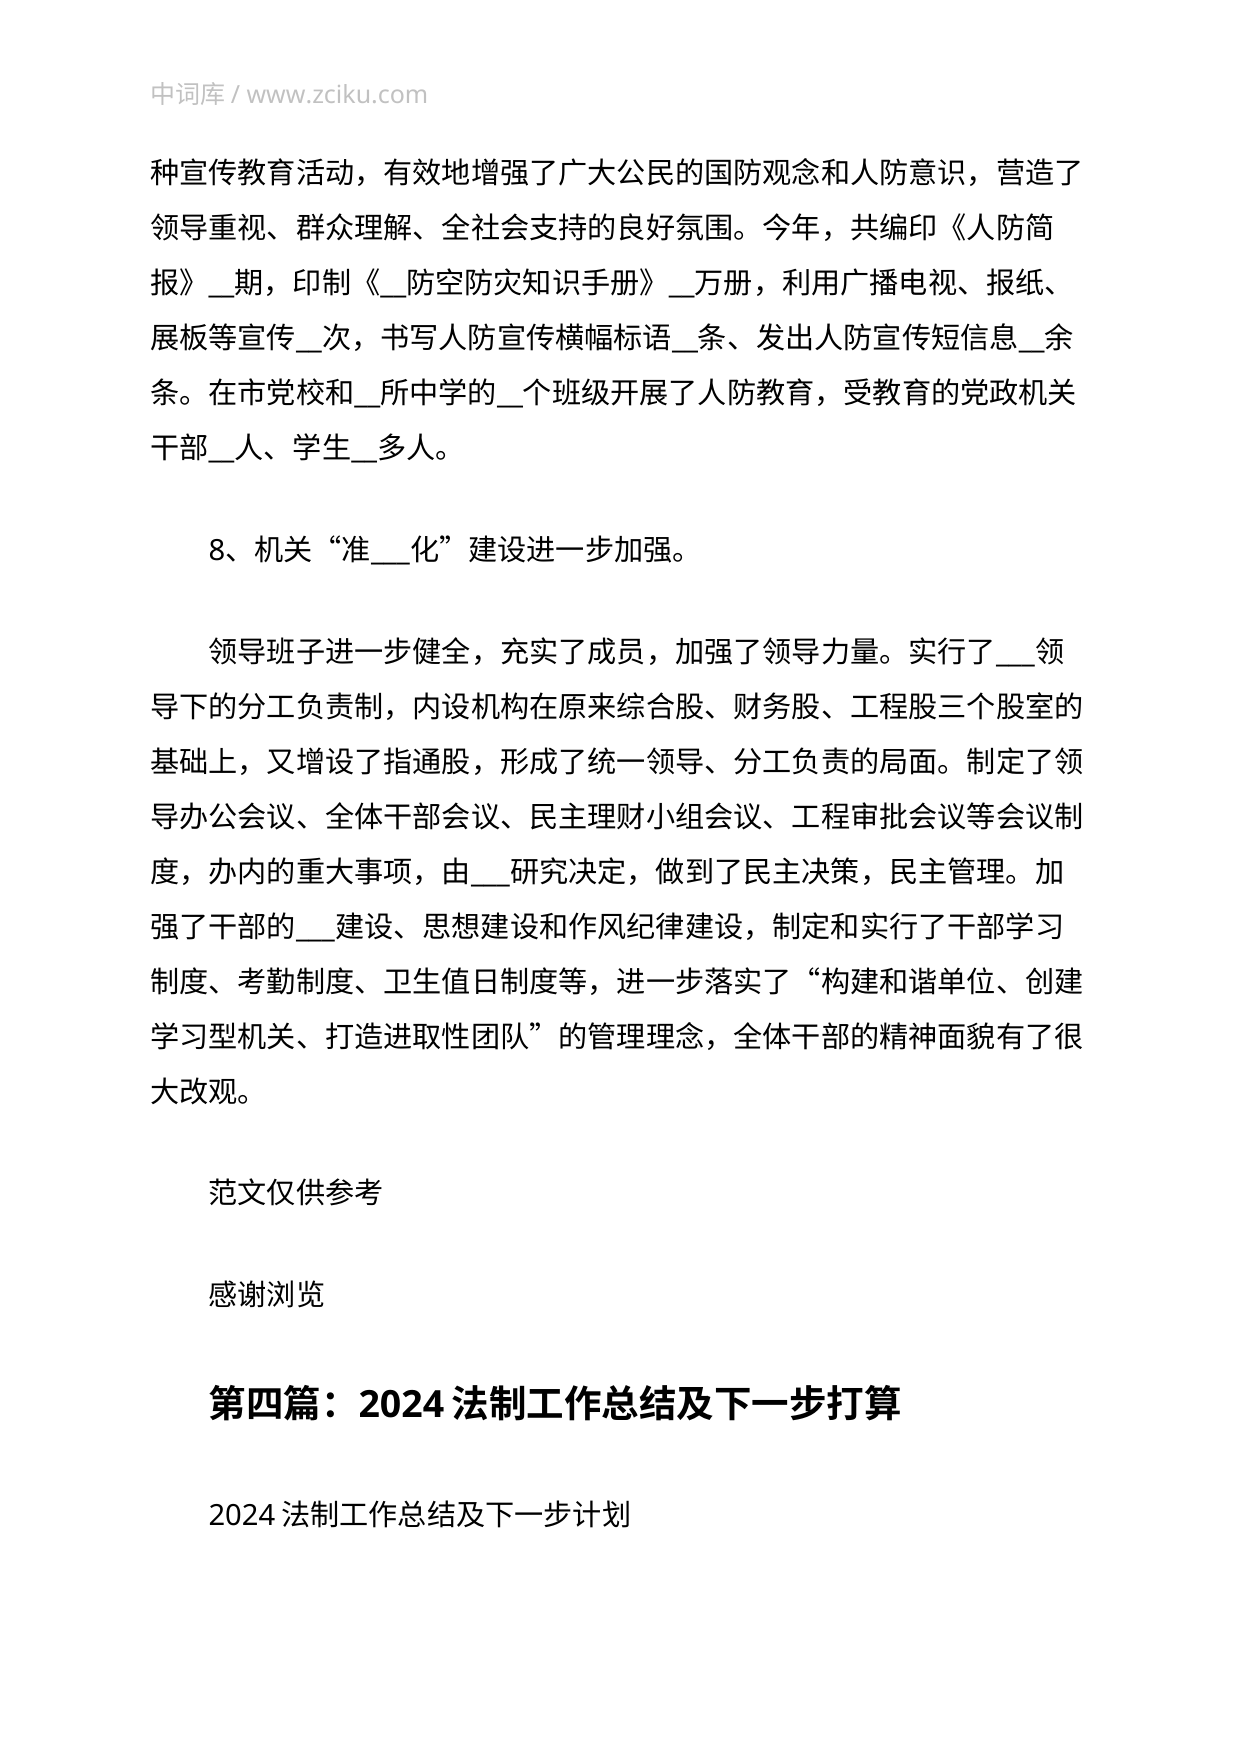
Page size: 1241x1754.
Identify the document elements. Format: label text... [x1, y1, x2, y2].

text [150, 150, 1090, 467]
text 领导班子进一步健全，充实了成员，加强了领导力量。实行了___领导下的分工负责制，内设机构在原来综合股、财务股、工程股三个股室的基础上，又增设了指通股，形成了统一领导、分工负责的局面。制定了领导办公会议、全体干部会议、民主理财小组会议、工程审批会议等会议制度，办内的重大事项，由___研究决定，做到了民主决策，民主管理。加强了干部的___建设、思想建设和作风纪律建设，制定和实行了干部学习制度、考勤制度、卫生值日制度等，进一步落实了“构建和谐单位、创建学习型机关、打造进取性团队”的管理理念，全体干部的精神面貌有了很大改观。 [150, 629, 1090, 1111]
text 感谢浏览 [150, 1272, 1090, 1314]
text 2024法制工作总结及下一步计划 [150, 1491, 1090, 1533]
text 范文仅供参考 [150, 1170, 1090, 1212]
text 8、机关“准___化”建设进一步加强。 [150, 527, 1090, 569]
text 第四篇：2024法制工作总结及下一步打算 [150, 1373, 1090, 1428]
